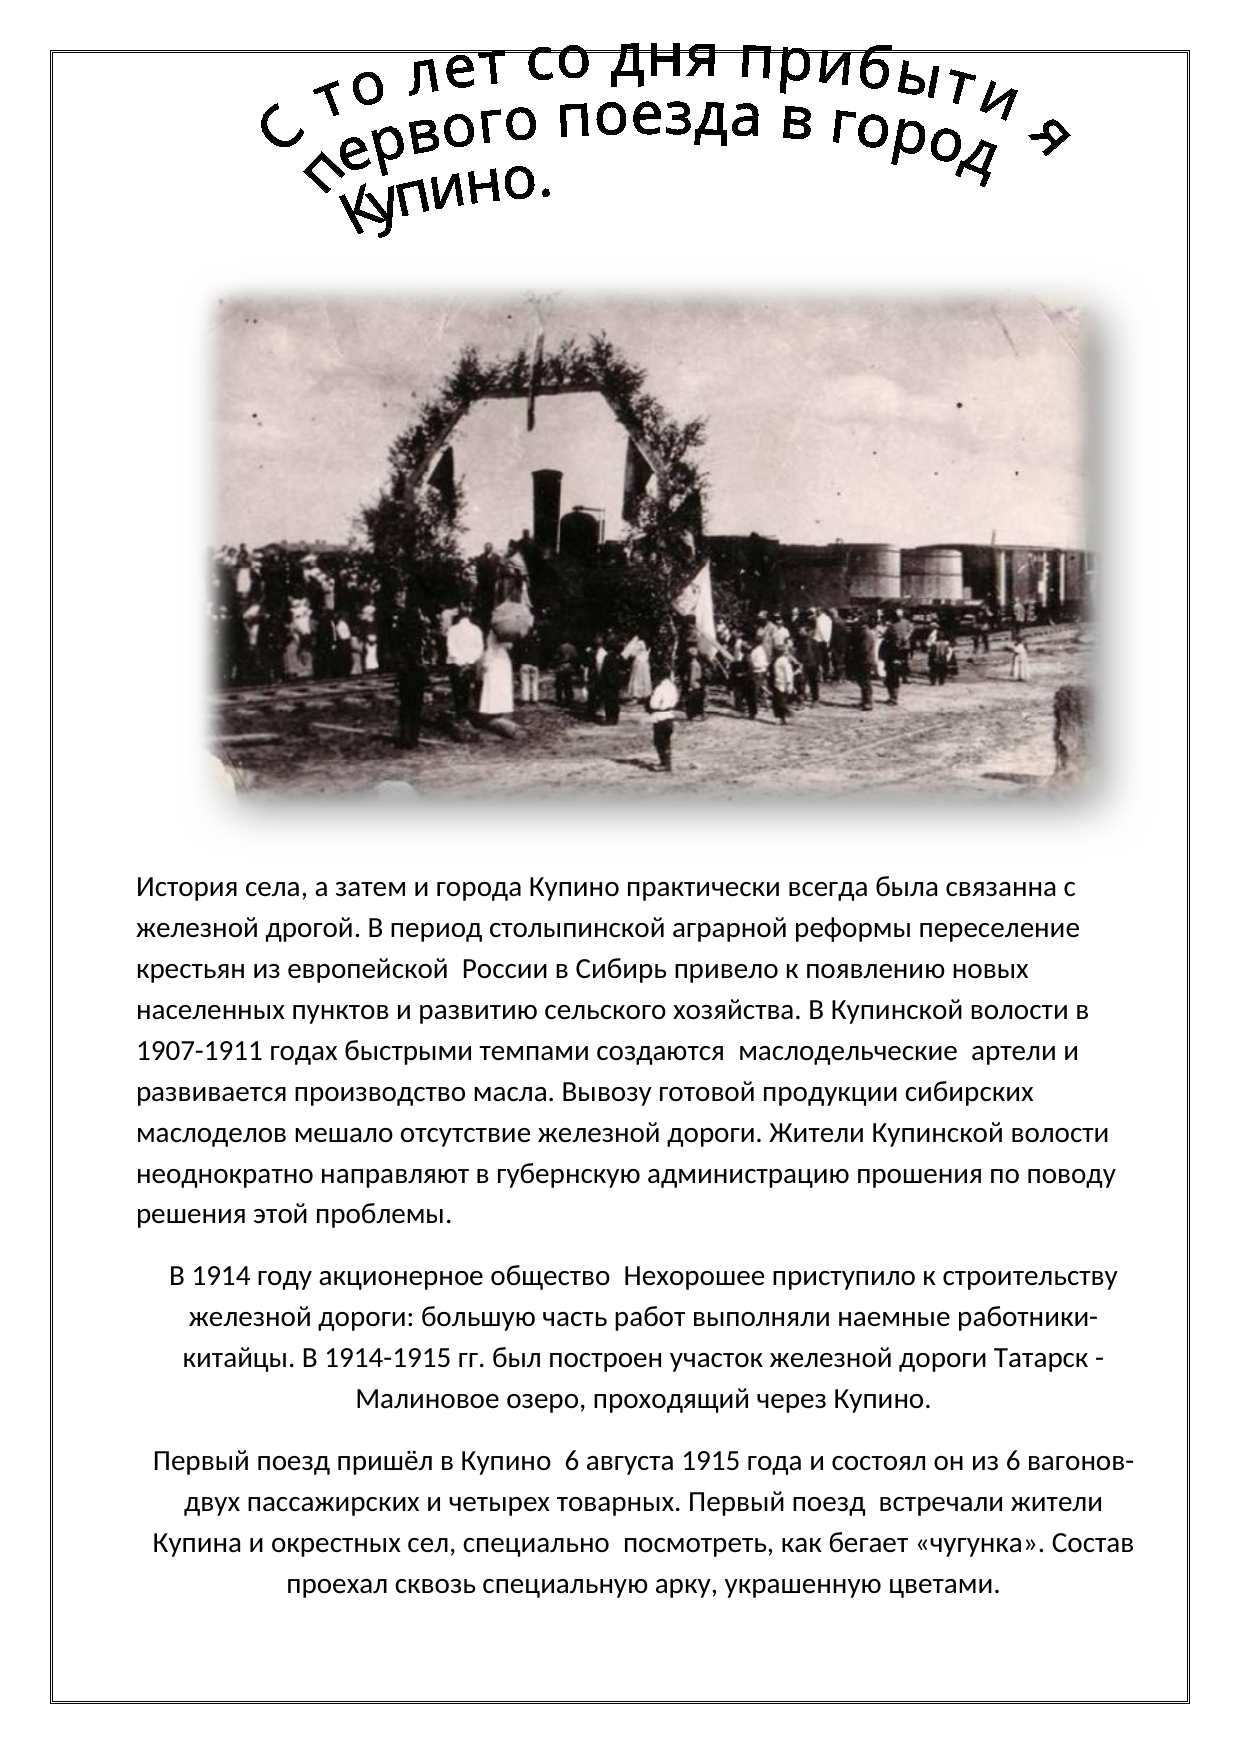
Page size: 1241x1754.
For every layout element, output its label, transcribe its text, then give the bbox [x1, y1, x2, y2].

text В 1914 году акционерное общество Нехорошее приступило к строительству железной дороги: большую часть работ выполняли наемные работники-китайцы. В 1914-1915 гг. был построен участок железной дороги Татарск - Малиновое озеро, проходящий через Купино. [136, 1257, 1152, 1416]
text Первый поезд пришёл в Купино 6 августа 1915 года и состоял он из 6 вагонов- двух пассажирских и четырех товарных. Первый поезд встречали жители Купина и окрестных сел, специально посмотреть, как бегает «чугунка». Состав проехал сквозь специальную арку, украшенную цветами. [136, 1442, 1152, 1600]
picture [230, 313, 1075, 779]
text История села, а затем и города Купино практически всегда была связанна с железной дрогой. В период столыпинской аграрной реформы переселение крестьян из европейской России в Сибирь привело к появлению новых населенных пунктов и развитию сельского хозяйства. В Купинской волости в 1907-1911 годах быстрыми темпами создаются маслодельческие артели и развивается производство масла. Вывозу готовой продукции сибирских маслоделов мешало отсутствие железной дороги. Жители Купинской волости неоднократно направляют в губернскую администрацию прошения по поводу решения этой проблемы. [136, 868, 1152, 1231]
